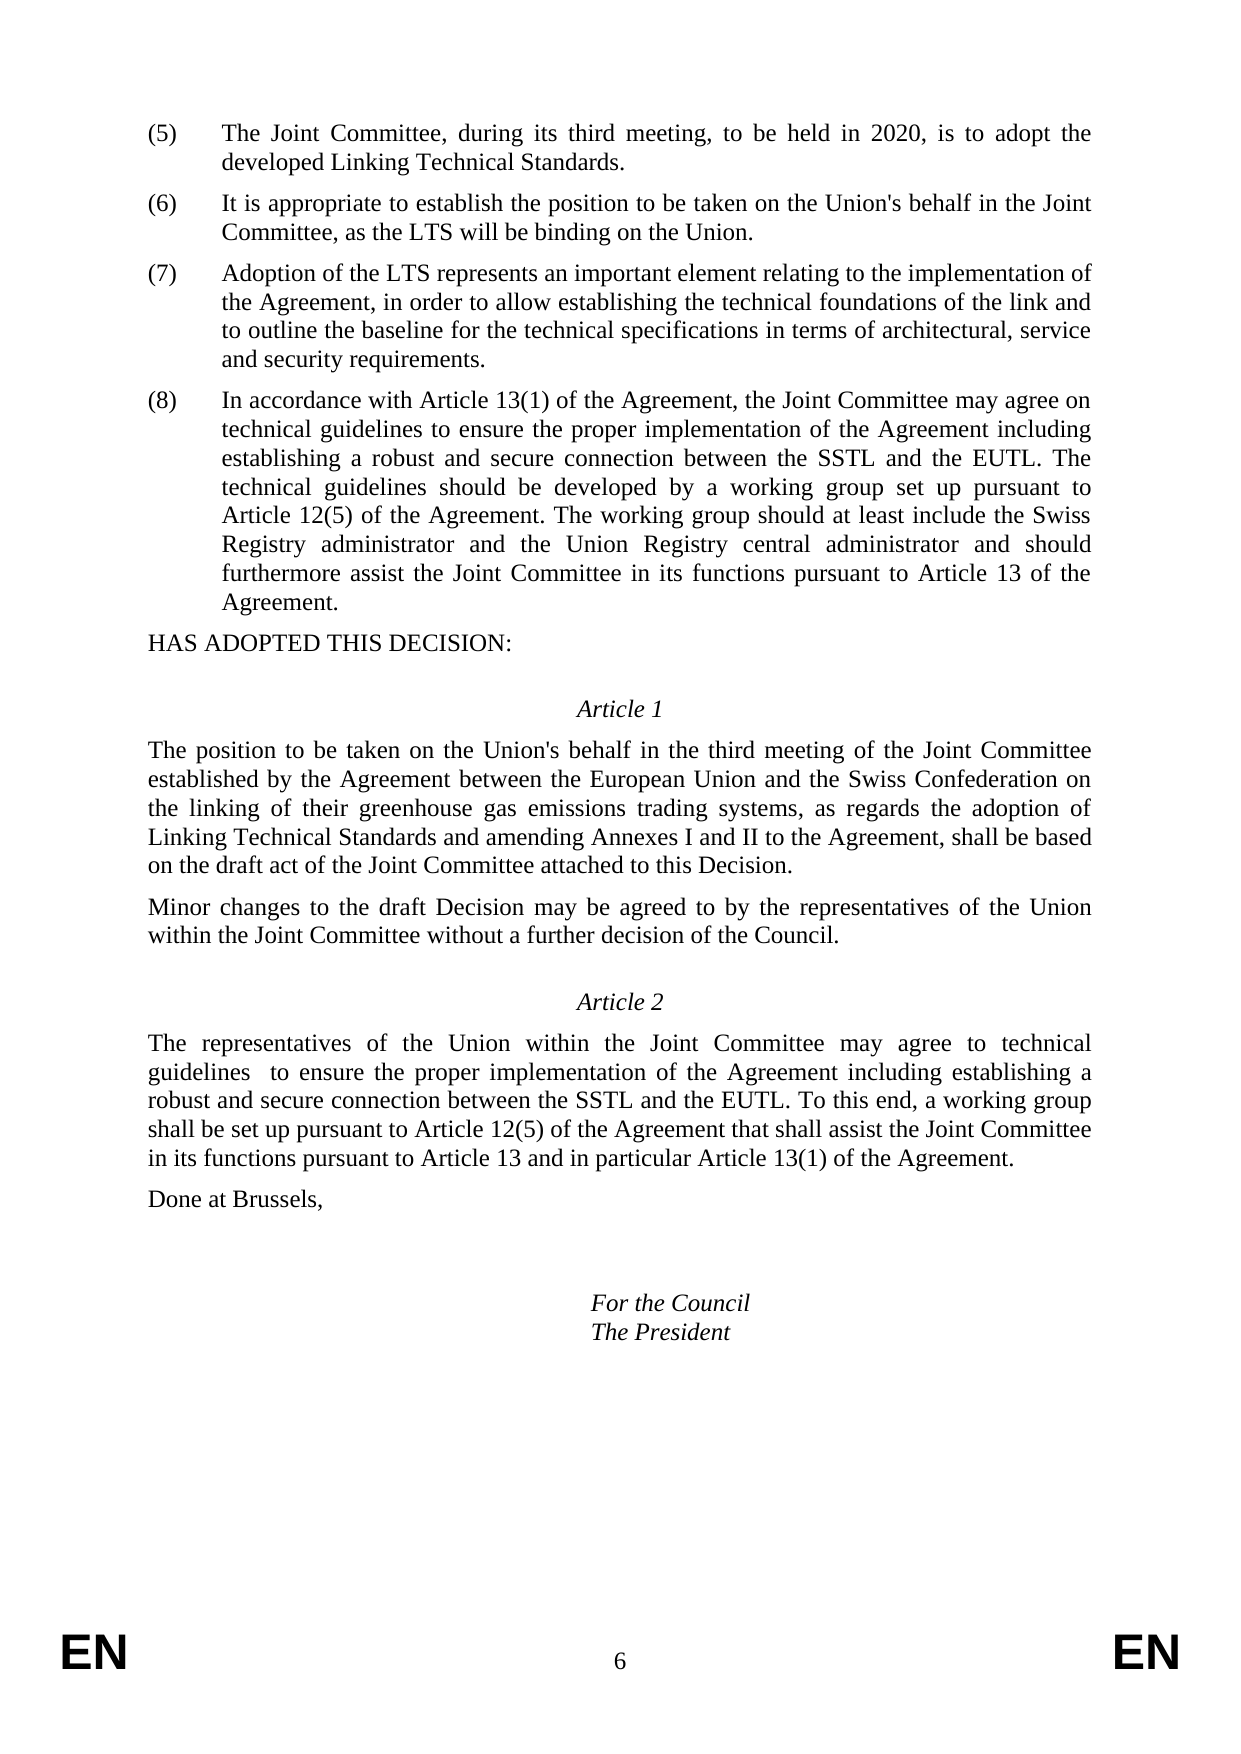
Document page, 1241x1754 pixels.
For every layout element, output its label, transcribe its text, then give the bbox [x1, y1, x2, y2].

text Article 1 [148, 694, 1093, 723]
text The position to be taken on the Union's behalf in the third meeting of the Joint Committee established by the Agreement between the European Union and the Swiss Confederation on the linking of their greenhouse gas emissions trading systems, as regards the adoption of Linking Technical Standards and amending Annexes I and II to the Agreement, shall be based on the draft act of the Joint Committee attached to this Decision. [148, 736, 1093, 879]
text For the Council [148, 1288, 1093, 1317]
text The President [148, 1317, 1093, 1346]
text The representatives of the Union within the Joint Committee may agree to technical guidelines to ensure the proper implementation of the Agreement including establishing a robust and secure connection between the SSTL and the EUTL. To this end, a working group shall be set up pursuant to Article 12(5) of the Agreement that shall assist the Joint Committee in its functions pursuant to Article 13 and in particular Article 13(1) of the Agreement. [148, 1028, 1093, 1172]
text HAS ADOPTED THIS DECISION: [148, 628, 1093, 657]
text (5) The Joint Committee, during its third meeting, to be held in 2020, is to adopt the developed Linking Technical Standards. [148, 118, 1093, 176]
text (6) It is appropriate to establish the position to be taken on the Union's behalf in the Joint Committee, as the LTS will be binding on the Union. [148, 188, 1093, 246]
text Minor changes to the draft Decision may be agreed to by the representatives of the Union within the Joint Committee without a further decision of the Council. [148, 892, 1093, 949]
text Article 2 [148, 987, 1093, 1016]
text (8) In accordance with Article 13(1) of the Agreement, the Joint Committee may agree on technical guidelines to ensure the proper implementation of the Agreement including establishing a robust and secure connection between the SSTL and the EUTL. The technical guidelines should be developed by a working group set up pursuant to Article 12(5) of the Agreement. The working group should at least include the Swiss Registry administrator and the Union Registry central administrator and should furthermore assist the Joint Committee in its functions pursuant to Article 13 of the Agreement. [148, 386, 1093, 616]
text (7) Adoption of the LTS represents an important element relating to the implementation of the Agreement, in order to allow establishing the technical foundations of the link and to outline the baseline for the technical specifications in terms of architectural, service and security requirements. [148, 258, 1093, 373]
text Done at Brussels, [148, 1184, 1093, 1213]
